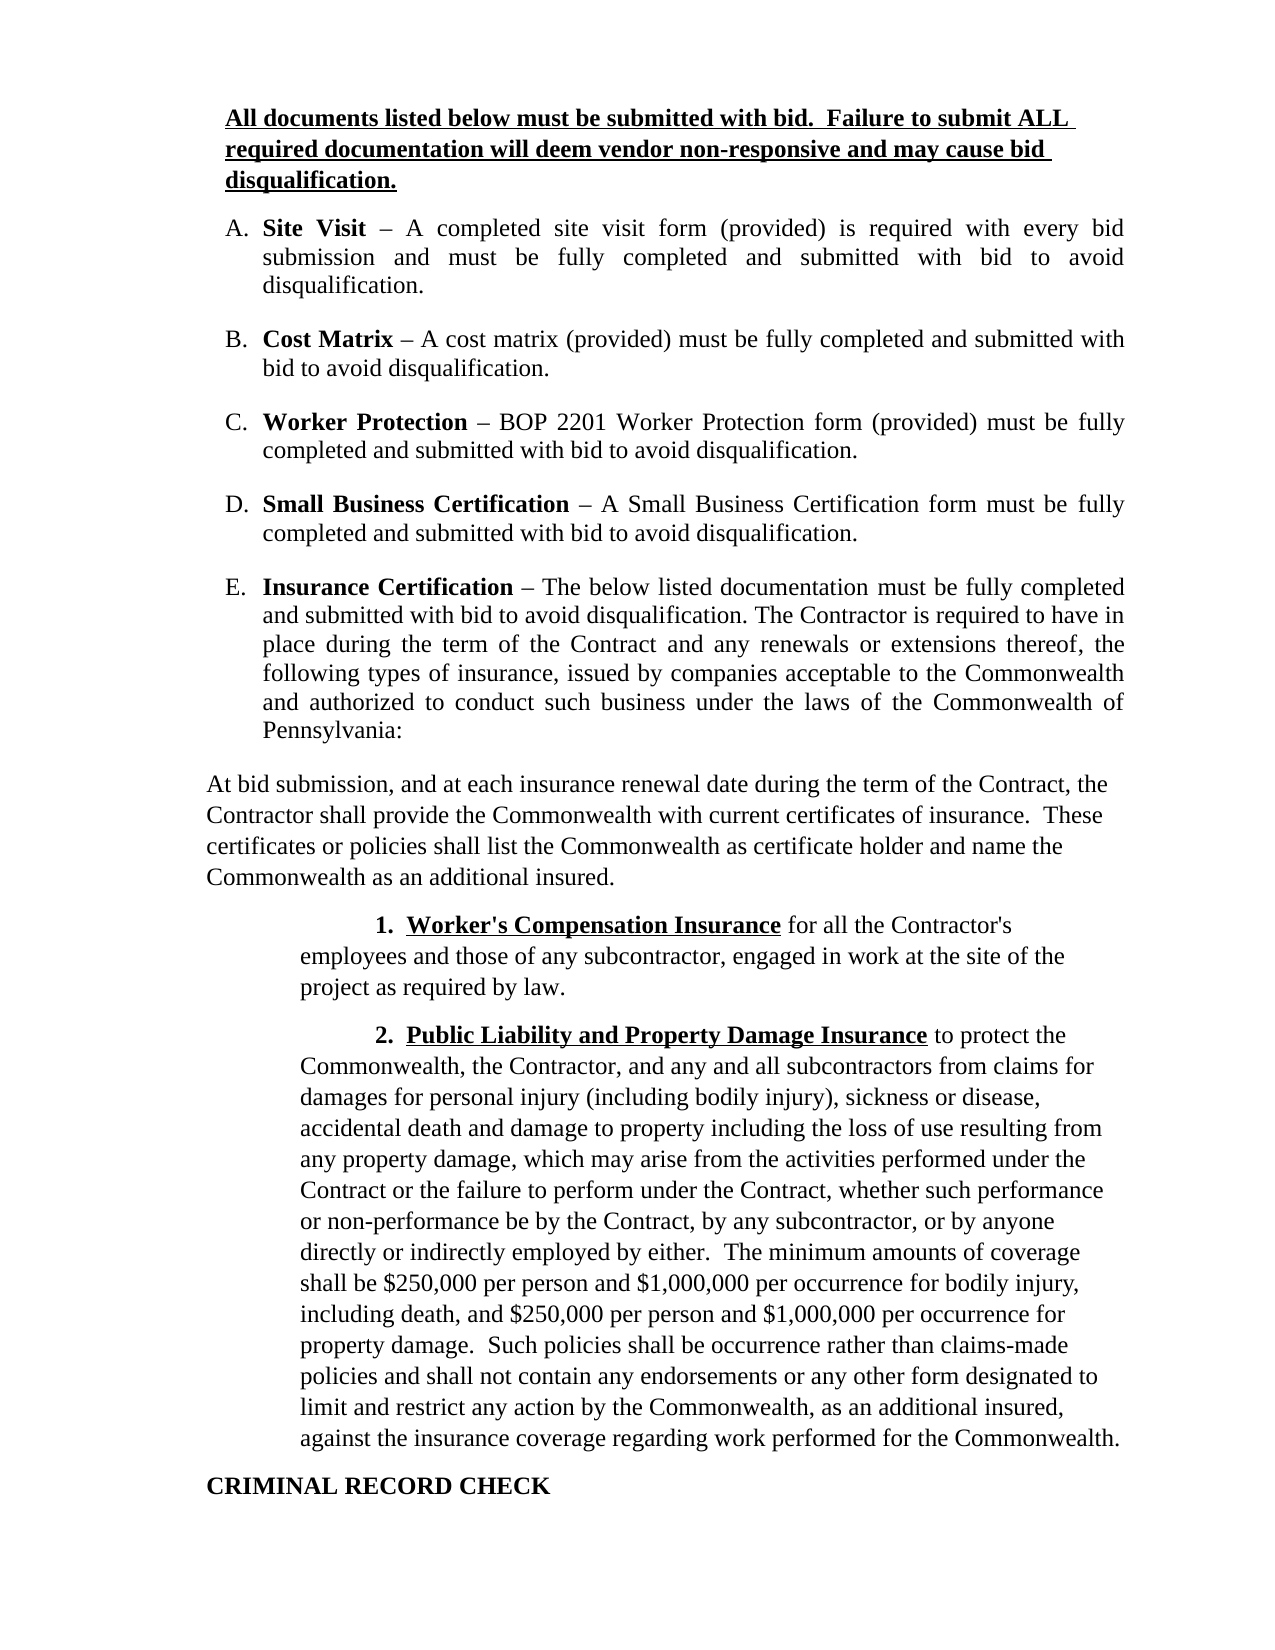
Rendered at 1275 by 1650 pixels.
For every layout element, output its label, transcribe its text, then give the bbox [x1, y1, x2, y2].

text At bid submission, and at each insurance renewal date during the term of the Contract, the Contractor shall provide the Commonwealth with current certificates of insurance. These certificates or policies shall list the Commonwealth as certificate holder and name the Commonwealth as an additional insured. [206, 769, 1125, 891]
list Cost Matrix – A cost matrix (provided) must be fully completed and submitted with bid to avoid disqualification. [225, 324, 1125, 382]
text 1. Worker's Compensation Insurance for all the Contractor's employees and those of any subcontractor, engaged in work at the site of the project as required by law. [270, 910, 1125, 1001]
list Worker Protection – BOP 2201 Worker Protection form (provided) must be fully completed and submitted with bid to avoid disqualification. [225, 407, 1125, 464]
text All documents listed below must be submitted with bid. Failure to submit ALL required documentation will deem vendor non-responsive and may cause bid disqualification. [225, 103, 1125, 194]
text 2. Public Liability and Property Damage Insurance to protect the Commonwealth, the Contractor, and any and all subcontractors from claims for damages for personal injury (including bodily injury), sickness or disease, accidental death and damage to property including the loss of use resulting from any property damage, which may arise from the activities performed under the Contract or the failure to perform under the Contract, whether such performance or non-performance be by the Contract, by any subcontractor, or by anyone directly or indirectly employed by either. The minimum amounts of coverage shall be $250,000 per person and $1,000,000 per occurrence for bodily injury, including death, and $250,000 per person and $1,000,000 per occurrence for property damage. Such policies shall be occurrence rather than claims-made policies and shall not contain any endorsements or any other form designated to limit and restrict any action by the Commonwealth, as an additional insured, against the insurance coverage regarding work performed for the Commonwealth. [270, 1020, 1125, 1452]
list Site Visit – A completed site visit form (provided) is required with every bid submission and must be fully completed and submitted with bid to avoid disqualification. [225, 213, 1125, 299]
list Small Business Certification – A Small Business Certification form must be fully completed and submitted with bid to avoid disqualification. [225, 489, 1125, 547]
list Insurance Certification – The below listed documentation must be fully completed and submitted with bid to avoid disqualification. The Contractor is required to have in place during the term of the Contract and any renewals or extensions thereof, the following types of insurance, issued by companies acceptable to the Commonwealth and authorized to conduct such business under the laws of the Commonwealth of Pennsylvania: [225, 572, 1125, 744]
text CRIMINAL RECORD CHECK [150, 1471, 1125, 1500]
